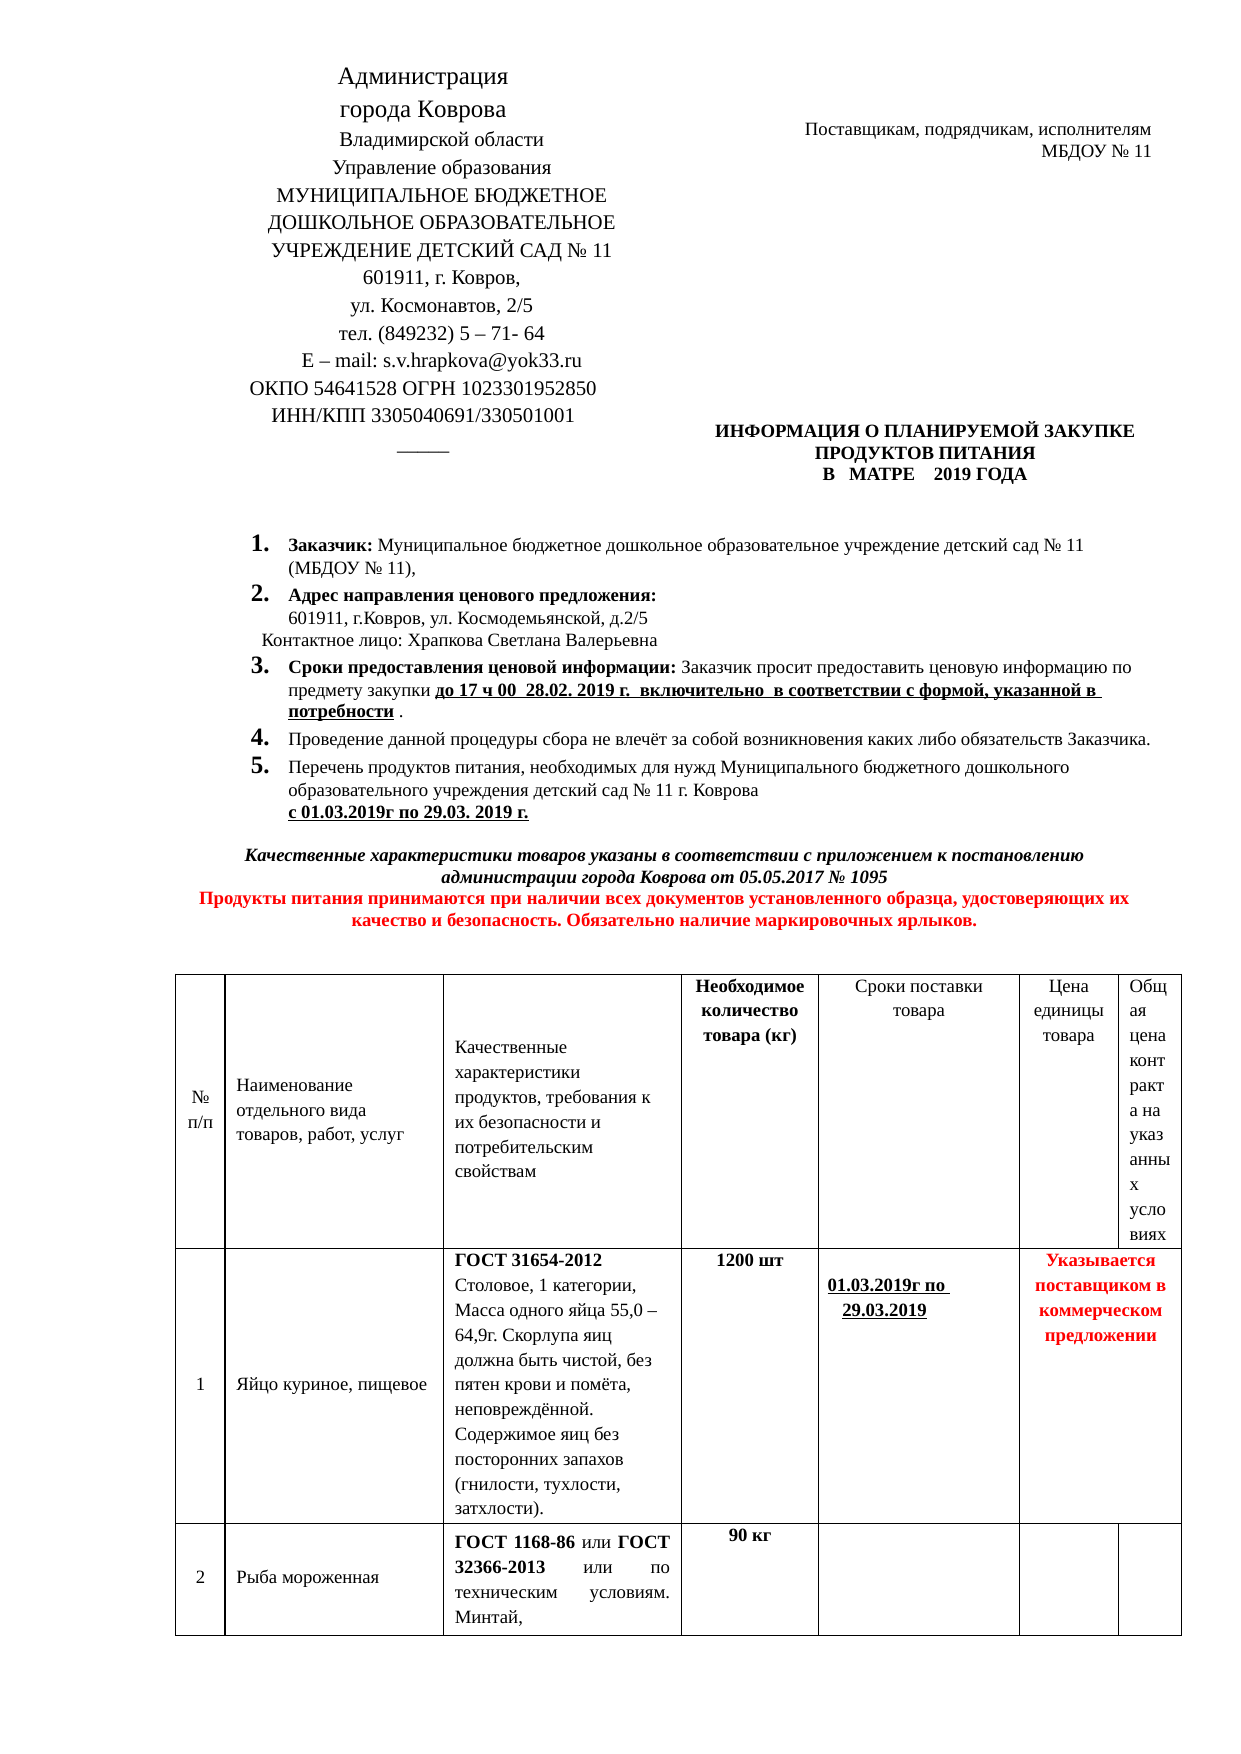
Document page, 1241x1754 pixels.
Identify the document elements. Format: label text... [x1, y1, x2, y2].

table_cell 1 [176, 1249, 224, 1523]
table_header Общая цена контракта на указанных условиях [1119, 975, 1181, 1248]
text с 01.03.2019г по 29.03. 2019 г. [288, 801, 1107, 822]
text Качественные характеристики товаров указаны в соответствии с приложением к постановлению администрации города Коврова от 05.05.2017 № 1095 [177, 844, 1152, 887]
table_cell [1119, 1524, 1181, 1635]
table_header Цена единицы товара [1020, 975, 1118, 1248]
table_cell Яйцо куриное, пищевое [226, 1249, 443, 1523]
table_header Наименование отдельного вида товаров, работ, услуг [226, 975, 443, 1248]
table_cell [1020, 1524, 1118, 1635]
table_header № п/п [176, 975, 224, 1248]
table_header Сроки поставки товара [819, 975, 1019, 1248]
table_cell 90 кг [682, 1524, 818, 1635]
text Продукты питания принимаются при наличии всех документов установленного образца, удостоверяющих их качество и безопасность. Обязательно наличие маркировочных ярлыков. [177, 887, 1152, 930]
list Проведение данной процедуры сбора не влечёт за собой возникновения каких либо обязательств Заказчика. [251, 722, 1152, 751]
table_cell ГОСТ 31654-2012 Столовое, 1 категории, Масса одного яйца 55,0 – 64,9г. Скорлупа яиц должна быть чистой, без пятен крови и помёта, неповреждённой. Содержимое яиц без посторонних запахов (гнилости, тухлости, затхлости). [444, 1249, 681, 1523]
text 601911, г.Ковров, ул. Космодемьянской, д.2/5 [288, 607, 1152, 628]
table_header Необходимое количество товара (кг) [682, 975, 818, 1248]
text МБДОУ № 11 [680, 140, 1152, 161]
table_cell [819, 1524, 1019, 1635]
list Перечень продуктов питания, необходимых для нужд Муниципального бюджетного дошкольного образовательного учреждения детский сад № 11 г. Коврова [251, 751, 1152, 801]
table_cell 2 [176, 1524, 224, 1635]
text Поставщикам, подрядчикам, исполнителям [680, 118, 1152, 140]
list Заказчик: Муниципальное бюджетное дошкольное образовательное учреждение детский сад № 11 (МБДОУ № 11), [251, 528, 1152, 578]
table_cell 01.03.2019г по 29.03.2019 [819, 1249, 1019, 1523]
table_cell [444, 1524, 681, 1635]
table_cell Указывается поставщиком в коммерческом предложении [1020, 1249, 1181, 1523]
text ИНФОРМАЦИЯ О ПЛАНИРУЕМОЙ ЗАКУПКЕ ПРОДУКТОВ ПИТАНИЯ [177, 420, 1152, 463]
list Адрес направления ценового предложения: [251, 578, 1152, 607]
table_cell 1200 шт [682, 1249, 818, 1523]
table_header Администрация города Коврова Владимирской области Управление образования МУНИЦИПАЛЬНОЕ БЮДЖЕТНОЕ ДОШКОЛЬНОЕ ОБРАЗОВАТЕЛЬНОЕ УЧРЕЖДЕНИЕ ДЕТСКИЙ САД № 11 Ковров, ул. Космонавтов, 2/5 тел. (849232) 5 – 71- 64 Е – mail: s.v.hrapkova@yok33.ru ОКПО 54641528 ОГРН 1023301952850 ИНН/КПП 3305040691/330501001 _____ [166, 29, 680, 459]
text Контактное лицо: Храпкова Светлана Валерьевна [177, 628, 1152, 650]
text В МАТРЕ 2019 ГОДА [177, 463, 1152, 485]
table_header Качественные характеристики продуктов, требования к их безопасности и потребительским свойствам [444, 975, 681, 1248]
list Сроки предоставления ценовой информации: Заказчик просит предоставить ценовую информацию по предмету закупки до 17 ч 00 28.02. 2019 г. включительно в соответствии с формой, указанной в потребности . [251, 650, 1152, 722]
table_cell Рыба мороженная [226, 1524, 443, 1635]
